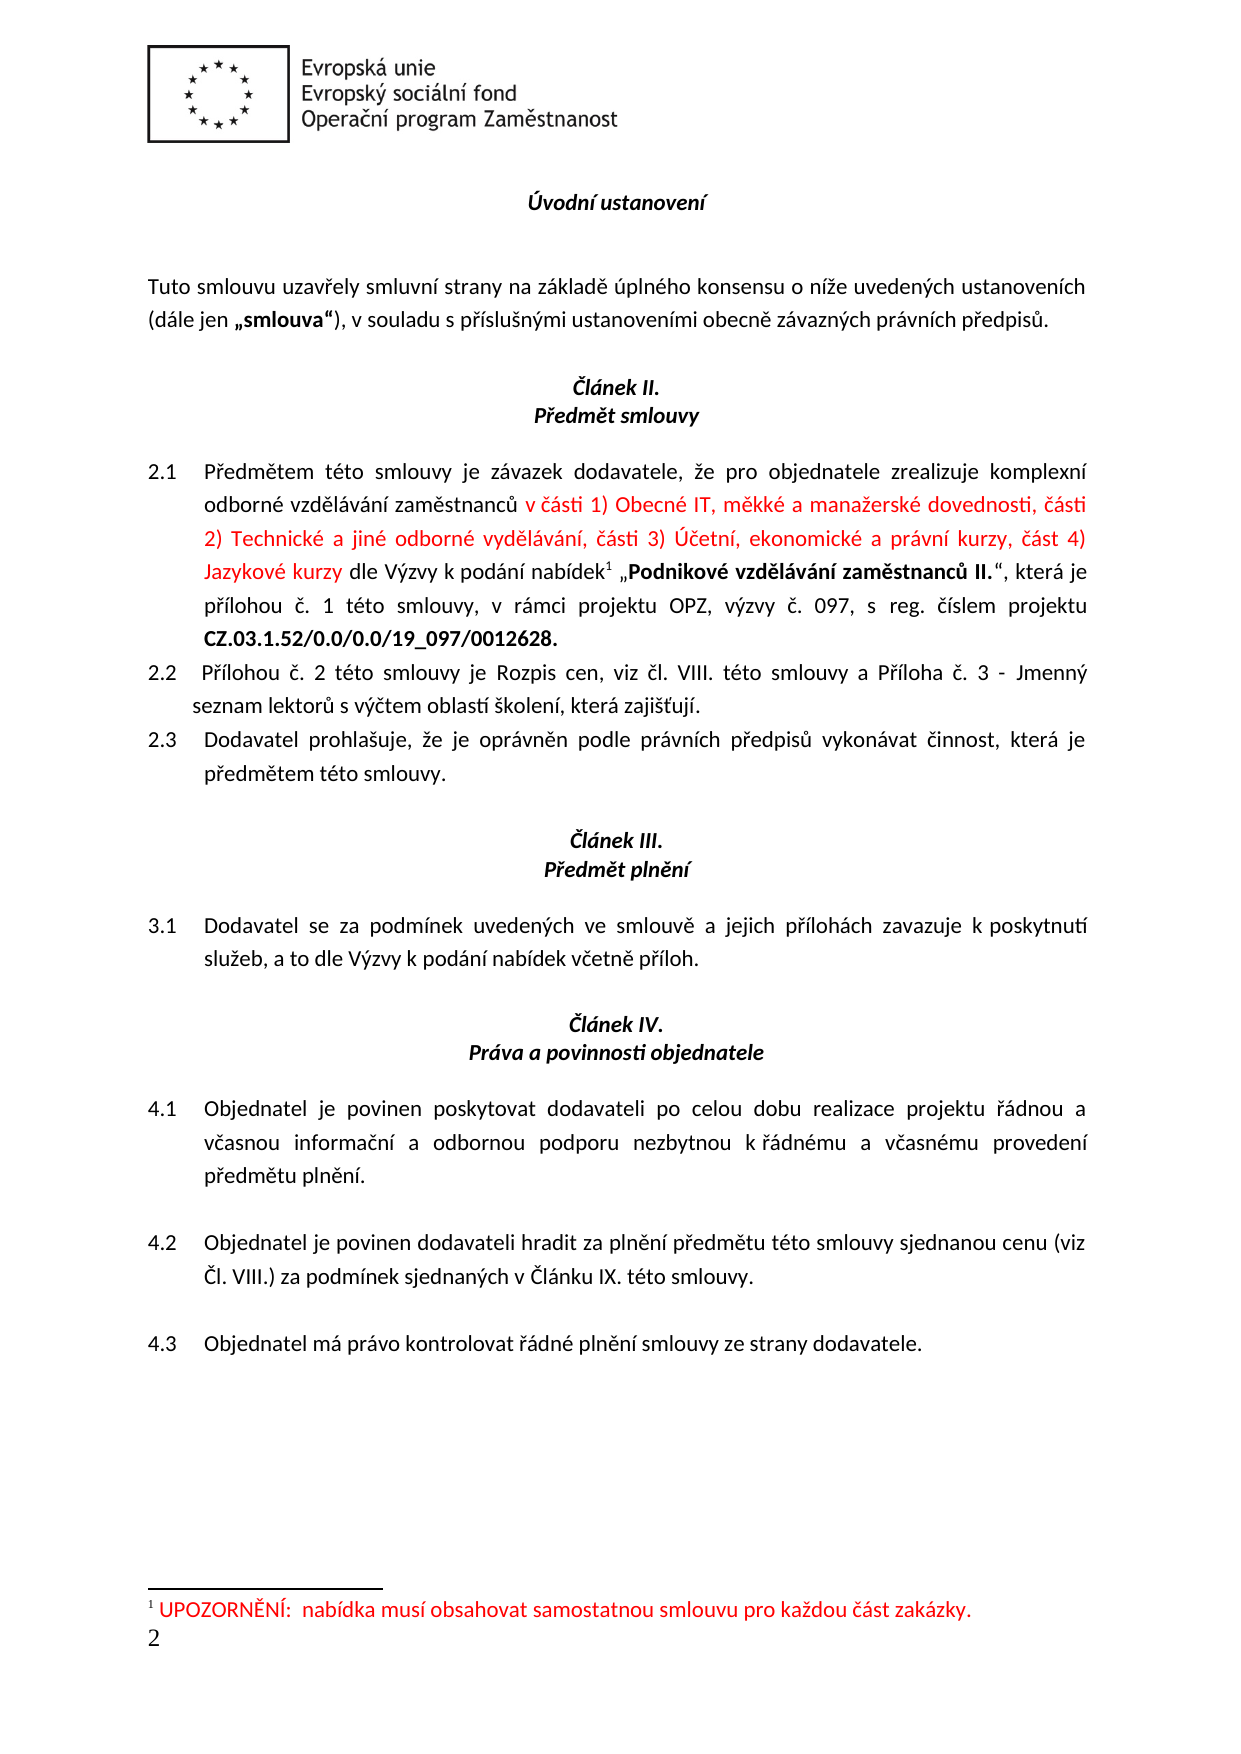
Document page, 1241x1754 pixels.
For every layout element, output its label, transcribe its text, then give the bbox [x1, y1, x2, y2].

text Článek II. [148, 373, 1087, 401]
list Přílohou č. 2 této smlouvy je Rozpis cen, viz čl. VIII. této smlouvy a Příloha č. 3 - Jmenný seznam lektorů s výčtem oblastí školení, která zajišťují. [148, 658, 1087, 719]
list Dodavatel prohlašuje, že je oprávněn podle právních předpisů vykonávat činnost, která je předmětem této smlouvy. [148, 725, 1087, 787]
list Objednatel je povinen poskytovat dodavateli po celou dobu realizace projektu řádnou a včasnou informační a odbornou podporu nezbytnou k řádnému a včasnému provedení předmětu plnění. [148, 1094, 1087, 1189]
text Tuto smlouvu uzavřely smluvní strany na základě úplného konsensu o níže uvedených ustanoveních (dále jen „smlouva“), v souladu s příslušnými ustanoveními obecně závazných právních předpisů. [148, 272, 1087, 334]
text Úvodní ustanovení [148, 188, 1087, 216]
list Objednatel má právo kontrolovat řádné plnění smlouvy ze strany dodavatele. [148, 1329, 1087, 1357]
text Článek IV. [148, 1010, 1087, 1038]
text Článek III. [148, 827, 1087, 855]
list Dodavatel se za podmínek uvedených ve smlouvě a jejich přílohách zavazuje k poskytnutí služeb, a to dle Výzvy k podání nabídek včetně příloh. [148, 911, 1087, 972]
text Předmět plnění [148, 855, 1087, 883]
list Předmětem této smlouvy je závazek dodavatele, že pro objednatele zrealizuje komplexní odborné vzdělávání zaměstnanců v části 1) Obecné IT, měkké a manažerské dovednosti, části 2) Technické a jiné odborné vydělávání, části 3) Účetní, ekonomické a právní kurzy, část 4) Jazykové kurzy dle Výzvy k podání nabídek „Podnikové vzdělávání zaměstnanců II.“, která je přílohou č. 1 této smlouvy, v rámci projektu OPZ, výzvy č. 097, s reg. číslem projektu CZ.03.1.52/0.0/0.0/19_097/0012628. [148, 457, 1087, 652]
text Práva a povinnosti objednatele [148, 1038, 1087, 1066]
list Objednatel je povinen dodavateli hradit za plnění předmětu této smlouvy sjednanou cenu (viz Čl. VIII.) za podmínek sjednaných v Článku IX. této smlouvy. [148, 1228, 1087, 1290]
picture [147, 45, 618, 143]
text Předmět smlouvy [148, 401, 1087, 429]
